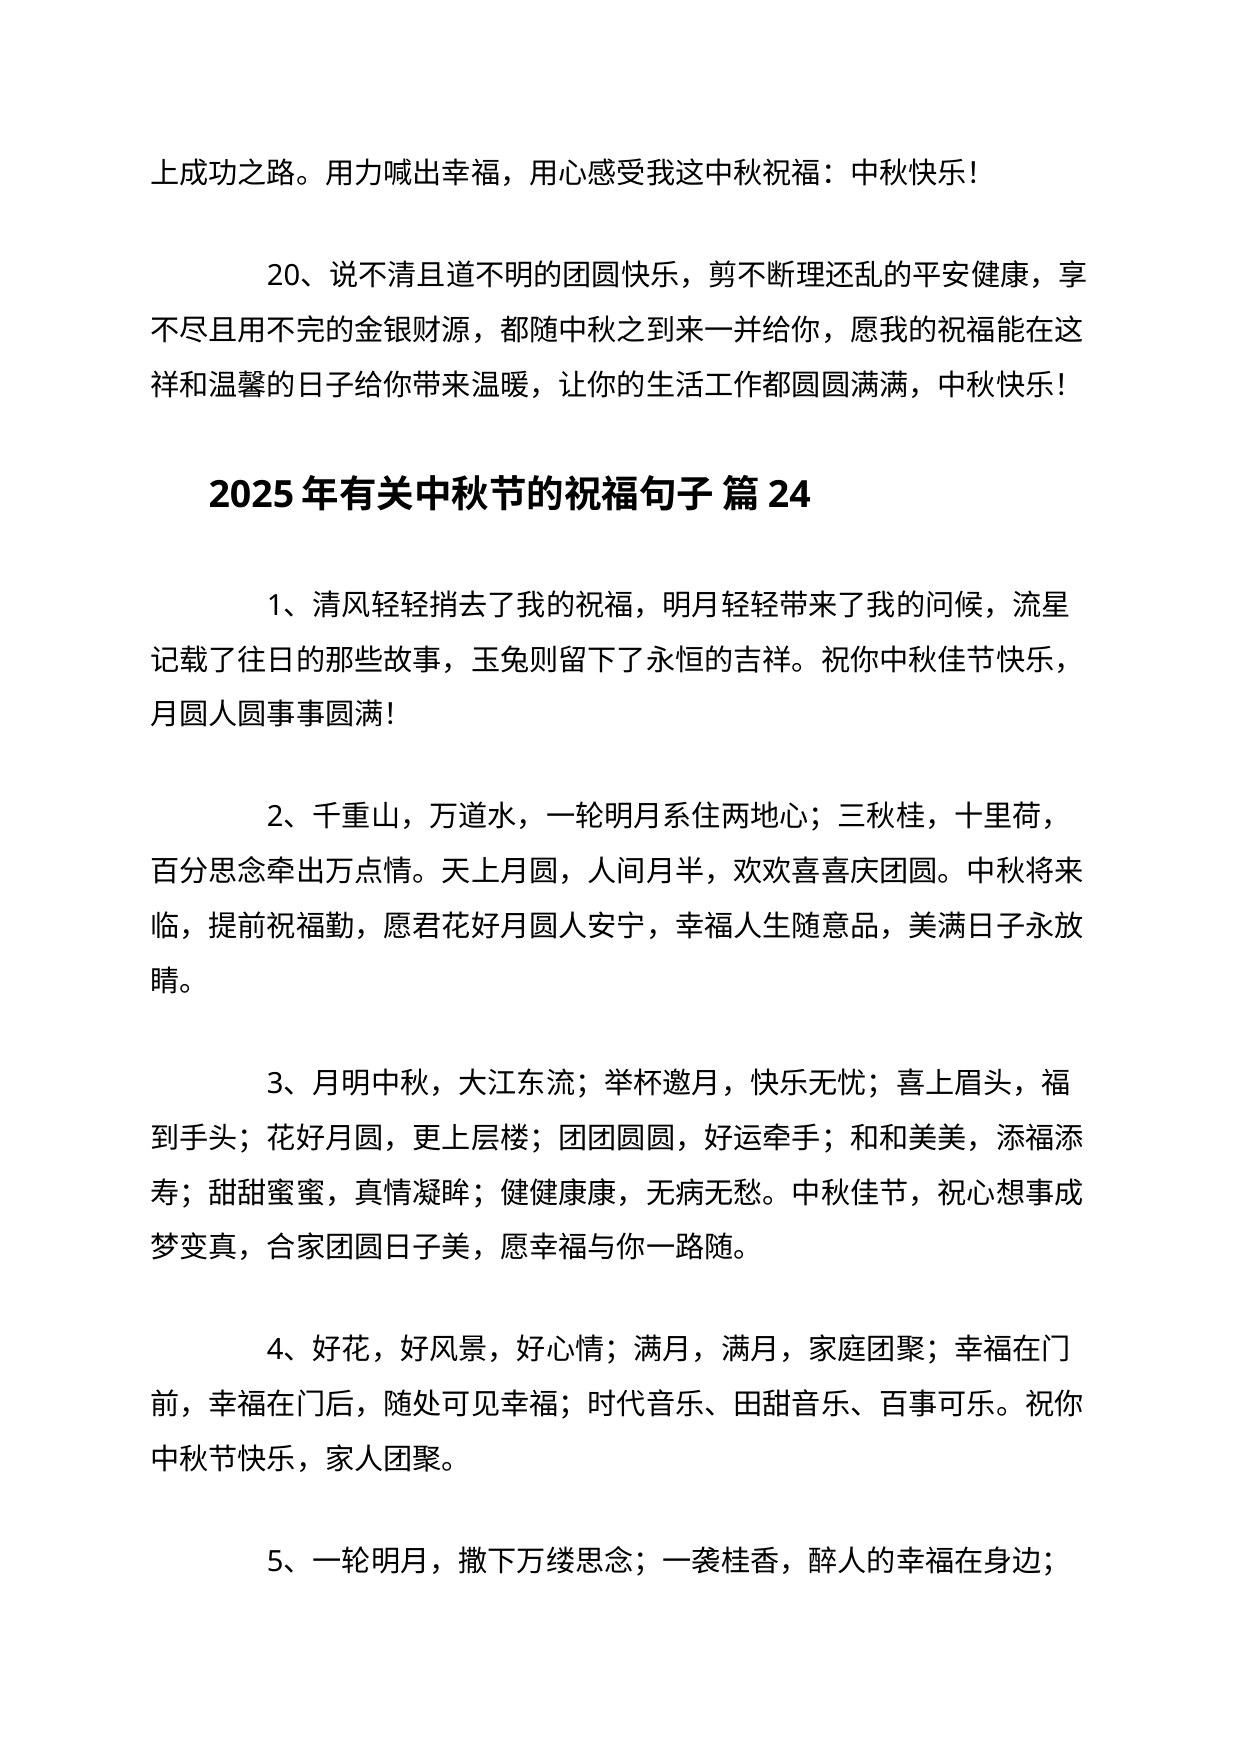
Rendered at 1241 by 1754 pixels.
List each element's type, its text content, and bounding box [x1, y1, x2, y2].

text 1、清风轻轻捎去了我的祝福，明月轻轻带来了我的问候，流星记载了往日的那些故事，玉兔则留下了永恒的吉祥。祝你中秋佳节快乐，月圆人圆事事圆满！ [150, 581, 1090, 733]
text 4、好花，好风景，好心情；满月，满月，家庭团聚；幸福在门前，幸福在门后，随处可见幸福；时代音乐、田甜音乐、百事可乐。祝你中秋节快乐，家人团聚。 [150, 1326, 1090, 1478]
text 3、月明中秋，大江东流；举杯邀月，快乐无忧；喜上眉头，福到手头；花好月圆，更上层楼；团团圆圆，好运牵手；和和美美，添福添寿；甜甜蜜蜜，真情凝眸；健健康康，无病无愁。中秋佳节，祝心想事成梦变真，合家团圆日子美，愿幸福与你一路随。 [150, 1059, 1090, 1266]
text 2025年有关中秋节的祝福句子 篇24 [150, 463, 1090, 518]
text 20、说不清且道不明的团圆快乐，剪不断理还乱的平安健康，享不尽且用不完的金银财源，都随中秋之到来一并给你，愿我的祝福能在这祥和温馨的日子给你带来温暖，让你的生活工作都圆圆满满，中秋快乐！ [150, 252, 1090, 404]
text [150, 150, 1090, 192]
text 2、千重山，万道水，一轮明月系住两地心；三秋桂，十里荷，百分思念牵出万点情。天上月圆，人间月半，欢欢喜喜庆团圆。中秋将来临，提前祝福勤，愿君花好月圆人安宁，幸福人生随意品，美满日子永放睛。 [150, 793, 1090, 1000]
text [150, 1537, 1090, 1580]
